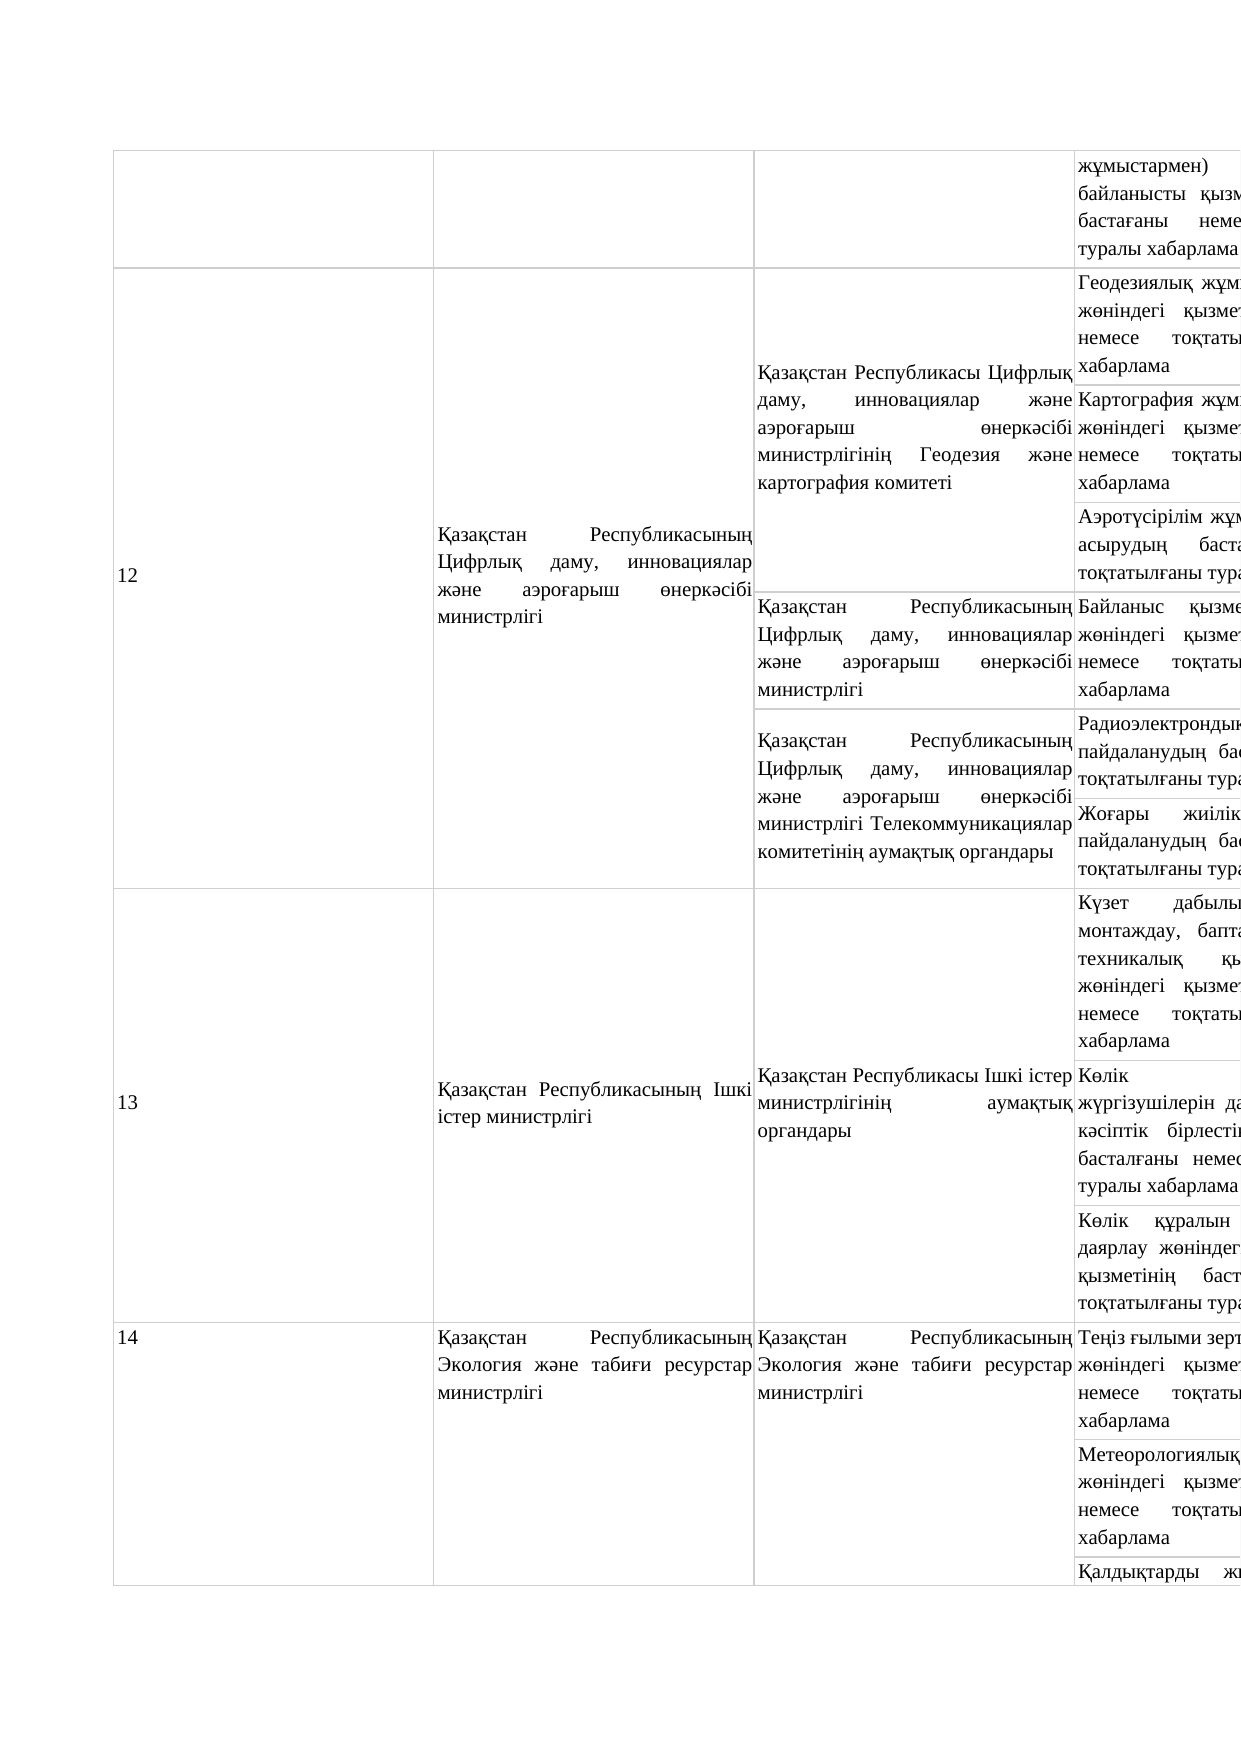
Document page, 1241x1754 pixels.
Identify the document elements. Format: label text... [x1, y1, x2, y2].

table_cell Қазақстан Республикасының Экология және табиғи ресурстар министрлігі [755, 1323, 1074, 1585]
table_cell Қазақстан Республикасы Цифрлық даму, инновациялар және аэроғарыш өнеркәсібі министрлігінің Геодезия және картография комитеті [755, 269, 1074, 591]
table_cell 13 [114, 889, 433, 1322]
table_cell Геодезиялық жұмыстарды жүргізу жөніндегі қызметтің басталғаны немесе тоқтатылғаны туралы хабарлама [1075, 269, 1240, 384]
table_cell Қазақстан Республикасының Ішкі істер министрлігі [434, 889, 753, 1322]
table_cell Картография жұмыстарын жүргізу жөніндегі қызметтің басталғаны немесе тоқтатылғаны туралы хабарлама [1075, 386, 1240, 502]
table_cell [1075, 1558, 1240, 1585]
table_cell Жоғары жиілікті құрылғыны пайдаланудың басталғаны немесе тоқтатылғаны туралы хабарлама [1075, 799, 1240, 887]
table_cell Қазақстан Республикасының Цифрлық даму, инновациялар және аэроғарыш өнеркәсібі министрлігі [434, 269, 753, 887]
table_cell Көлік құралын жүргізушілерді даярлау жөніндегі оқу ұйымдары қызметінің басталғаны немесе тоқтатылғаны туралы хабарлама [1075, 1206, 1240, 1322]
table_cell Көлік құралдарының жүргізушілерін даярлау жөніндегі кәсіптік бірлестіктер қызметінің басталғаны немесе тоқтатылғаны туралы хабарлама [1075, 1061, 1240, 1205]
table_cell 12 [114, 269, 433, 887]
table_cell Аэротүсірілім жұмыстарын жүзеге асырудың басталғаны немесе тоқтатылғаны туралы хабарлама [1075, 503, 1240, 591]
table_cell 14 [114, 1323, 433, 1585]
table_cell Теңіз ғылыми зерттеулерін жүргізу жөніндегі қызметтің басталғаны немесе тоқтатылғаны туралы хабарлама [1075, 1323, 1240, 1439]
table_cell Қазақстан Республикасының Цифрлық даму, инновациялар және аэроғарыш өнеркәсібі министрлігі [755, 593, 1074, 708]
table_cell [1075, 151, 1240, 267]
table_cell Күзет дабылы құралдарын монтаждау, баптау және оларға техникалық қызмет көрсету жөніндегі қызметтің басталғаны немесе тоқтатылғаны туралы хабарлама [1075, 889, 1240, 1060]
table_cell Қазақстан Республикасының Экология және табиғи ресурстар министрлігі [434, 1323, 753, 1585]
table_cell Радиоэлектрондық құралдарды пайдаланудың басталғаны немесе тоқтатылғаны туралы хабарлама [1075, 710, 1240, 798]
table_cell Қазақстан Республикасы Ішкі істер министрлігінің аумақтық органдары [755, 889, 1074, 1322]
table_cell Метеорологиялық мониторинг жөніндегі қызметтің басталғаны немесе тоқтатылғаны туралы хабарлама [1075, 1440, 1240, 1556]
table_cell Қазақстан Республикасының Цифрлық даму, инновациялар және аэроғарыш өнеркәсібі министрлігі Телекоммуникациялар комитетінің аумақтық органдары [755, 710, 1074, 887]
table_cell Байланыс қызметтерін көрсету жөніндегі қызметтің басталғаны немесе тоқтатылғаны туралы хабарлама [1075, 593, 1240, 708]
